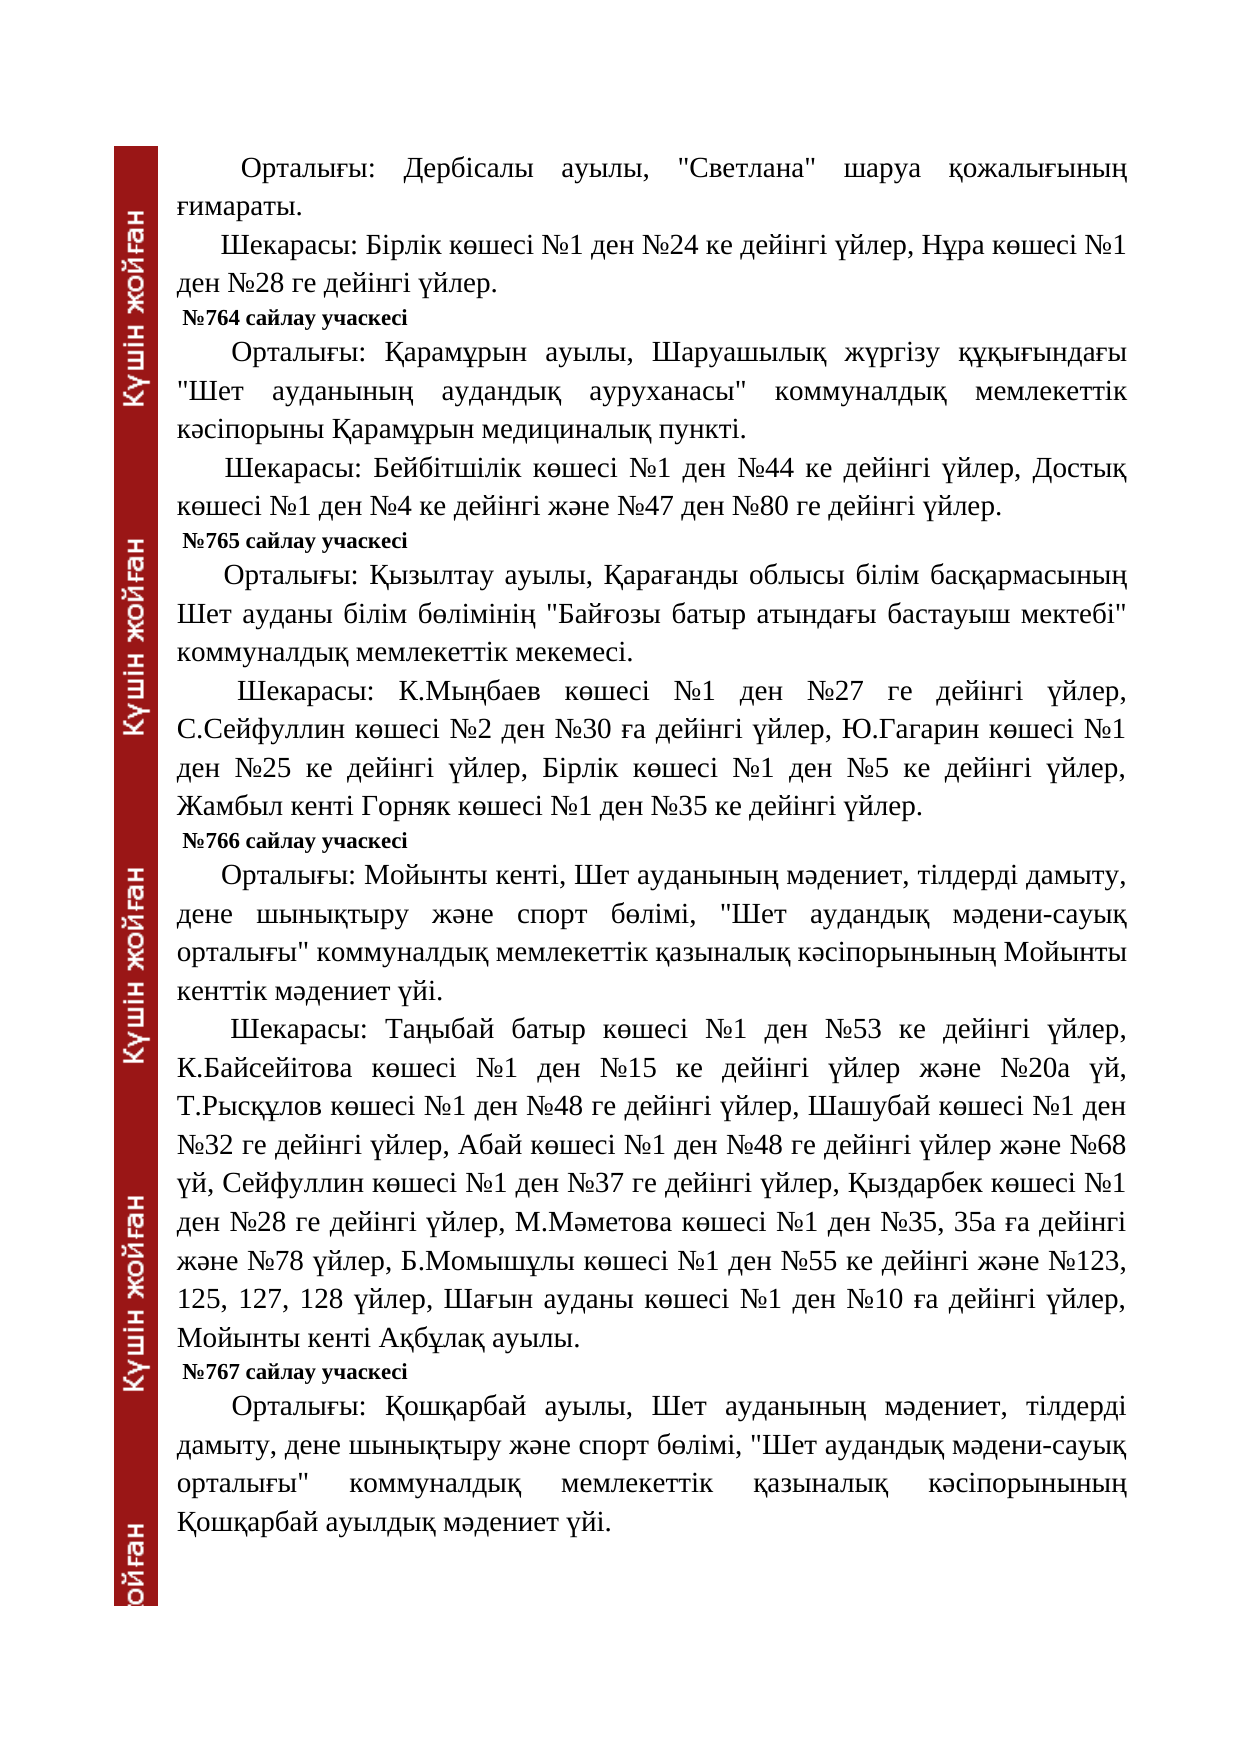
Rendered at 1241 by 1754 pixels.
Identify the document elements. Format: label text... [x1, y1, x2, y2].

text Шекарасы: К.Мыңбаев көшесі №1 ден №27 ге дейінгі үйлер, С.Сейфуллин көшесі №2 ден №30 ға дейінгі үйлер, Ю.Гагарин көшесі №1 ден №25 ке дейінгі үйлер, Бірлік көшесі №1 ден №5 ке дейінгі үйлер, Жамбыл кенті Горняк көшесі №1 ден №35 ке дейінгі үйлер. [112, 673, 1128, 822]
picture [114, 553, 158, 557]
picture [114, 222, 158, 227]
text Орталығы: Мойынты кенті, Шет ауданының мәдениет, тілдерді дамыту, дене шынықтыру және спорт бөлімі, "Шет аудандық мәдени-сауық орталығы" коммуналдық мемлекеттік қазыналық кәсіпорынының Мойынты кенттік мәдениет үйі. [112, 857, 1128, 1006]
text Орталығы: Қызылтау ауылы, Қарағанды облысы білім басқармасының Шет ауданы білім бөлімінің "Байғозы батыр атындағы бастауыш мектебі" коммуналдық мемлекеттік мекемесі. [112, 557, 1128, 668]
text Шекарасы: Бейбітшілік көшесі №1 ден №44 ке дейінгі үйлер, Достық көшесі №1 ден №4 ке дейінгі және №47 ден №80 ге дейінгі үйлер. [112, 450, 1128, 522]
text Шекарасы: Бірлік көшесі №1 ден №24 ке дейінгі үйлер, Нұра көшесі №1 ден №28 ге дейінгі үйлер. [112, 227, 1128, 299]
picture [114, 1006, 158, 1011]
picture [114, 853, 158, 857]
text №766 сайлау учаскесі [112, 827, 1128, 853]
picture [114, 299, 158, 304]
text Шекарасы: Таңыбай батыр көшесі №1 ден №53 ке дейінгі үйлер, К.Байсейітова көшесі №1 ден №15 ке дейінгі үйлер және №20а үй, Т.Рысқұлов көшесі №1 ден №48 ге дейінгі үйлер, Шашубай көшесі №1 ден №32 ге дейінгі үйлер, Абай көшесі №1 ден №48 ге дейінгі үйлер және №68 үй, Сейфуллин көшесі №1 ден №37 ге дейінгі үйлер, Қыздарбек көшесі №1 ден №28 ге дейінгі үйлер, М.Мәметова көшесі №1 ден №35, 35а ға дейінгі және №78 үйлер, Б.Момышұлы көшесі №1 ден №55 ке дейінгі және №123, 125, 127, 128 үйлер, Шағын ауданы көшесі №1 ден №10 ға дейінгі үйлер, Мойынты кенті Ақбұлақ ауылы. [112, 1011, 1128, 1353]
picture [114, 1538, 158, 1606]
text №765 сайлау учаскесі [112, 527, 1128, 553]
text Орталығы: Дербісалы ауылы, "Светлана" шаруа қожалығының ғимараты. [112, 150, 1128, 222]
picture [114, 1353, 158, 1358]
picture [114, 445, 158, 450]
picture [114, 522, 158, 527]
text №767 сайлау учаскесі [112, 1358, 1128, 1385]
text Орталығы: Қарамұрын ауылы, Шаруашылық жүргізу құқығындағы "Шет ауданының аудандық ауруханасы" коммуналдық мемлекеттік кәсіпорыны Қарамұрын медициналық пункті. [112, 334, 1128, 445]
picture [114, 668, 158, 673]
text Орталығы: Қошқарбай ауылы, Шет ауданының мәдениет, тілдерді дамыту, дене шынықтыру және спорт бөлімі, "Шет аудандық мәдени-сауық орталығы" коммуналдық мемлекеттік қазыналық кәсіпорынының Қошқарбай ауылдық мәдениет үйі. [112, 1388, 1128, 1538]
picture [114, 822, 158, 827]
text №764 сайлау учаскесі [112, 304, 1128, 331]
picture [114, 146, 158, 150]
